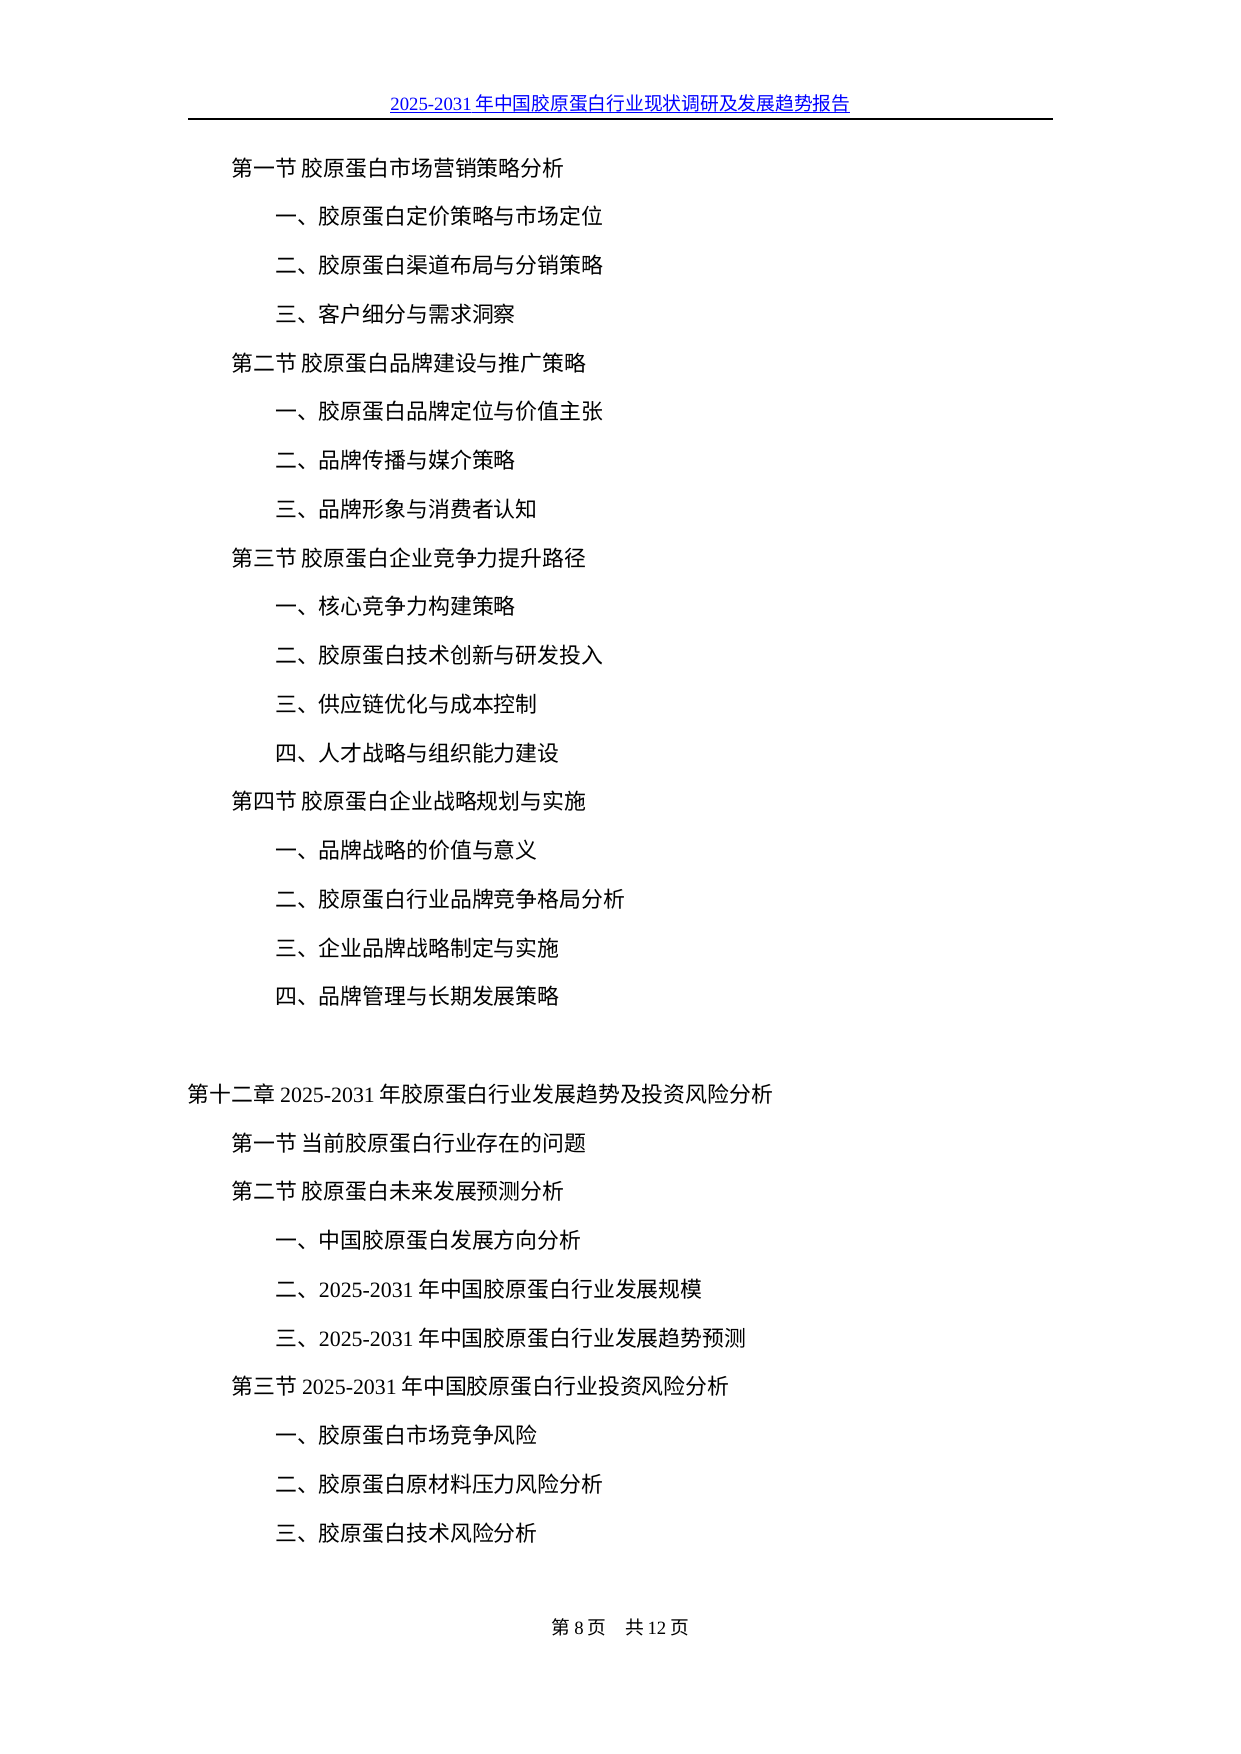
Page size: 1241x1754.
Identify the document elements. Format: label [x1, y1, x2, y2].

text [187, 150, 1053, 1548]
